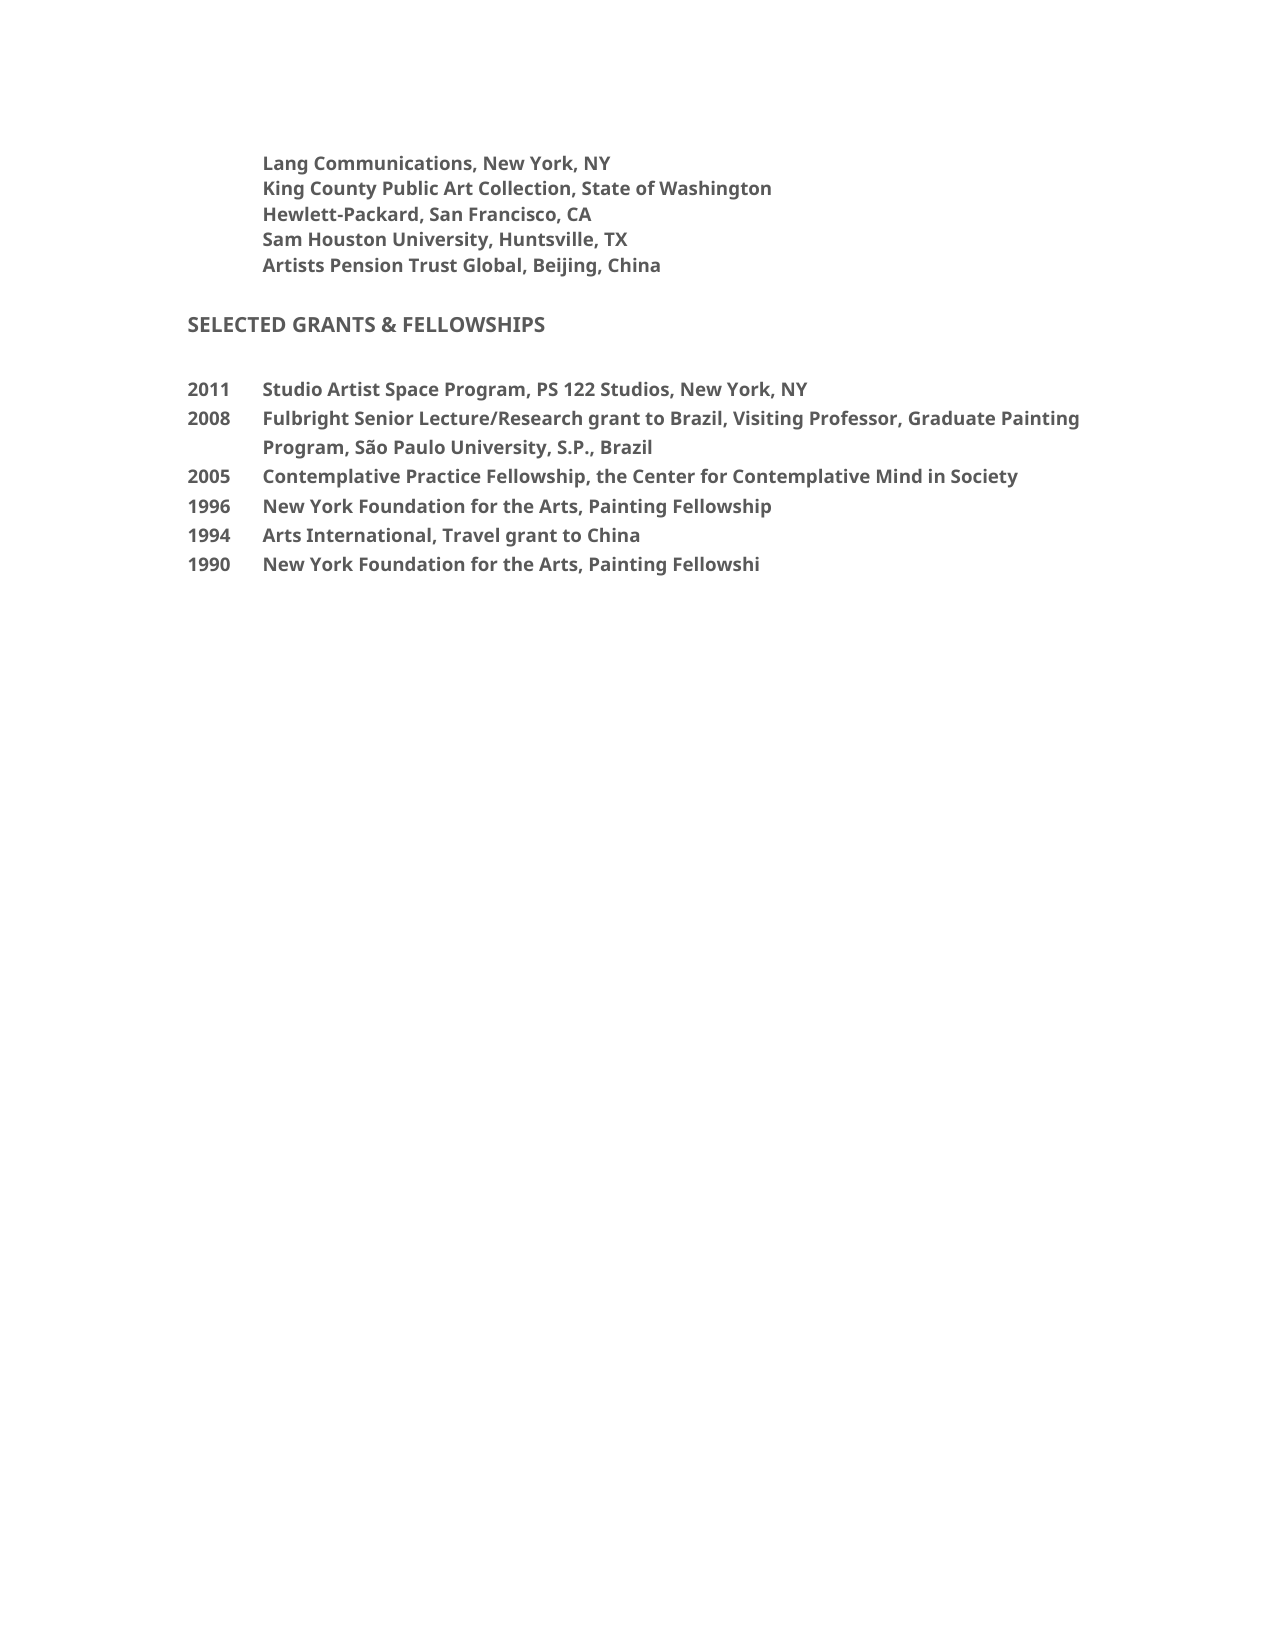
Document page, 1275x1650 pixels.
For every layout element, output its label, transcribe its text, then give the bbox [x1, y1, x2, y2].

text Sam Houston University, Huntsville, TX [187, 227, 1162, 252]
text 1996 New York Foundation for the Arts, Painting Fellowship [187, 493, 1162, 518]
text 1990 New York Foundation for the Arts, Painting Fellowshi [187, 551, 1162, 577]
text 2011 Studio Artist Space Program, PS 122 Studios, New York, NY [187, 376, 1162, 401]
text 1994 Arts International, Travel grant to China [187, 522, 1162, 548]
text Artists Pension Trust Global, Beijing, China [187, 252, 1162, 278]
text 2005 Contemplative Practice Fellowship, the Center for Contemplative Mind in Society [187, 464, 1162, 489]
text Lang Communications, New York, NY [187, 150, 1162, 176]
text Hewlett-Packard, San Francisco, CA [187, 201, 1162, 227]
text King County Public Art Collection, State of Washington [187, 176, 1162, 201]
text SELECTED GRANTS & FELLOWSHIPS [187, 311, 1162, 339]
text 2008 Fulbright Senior Lecture/Research grant to Brazil, Visiting Professor, Graduate Painting Program, São Paulo University, S.P., Brazil [187, 405, 1162, 460]
